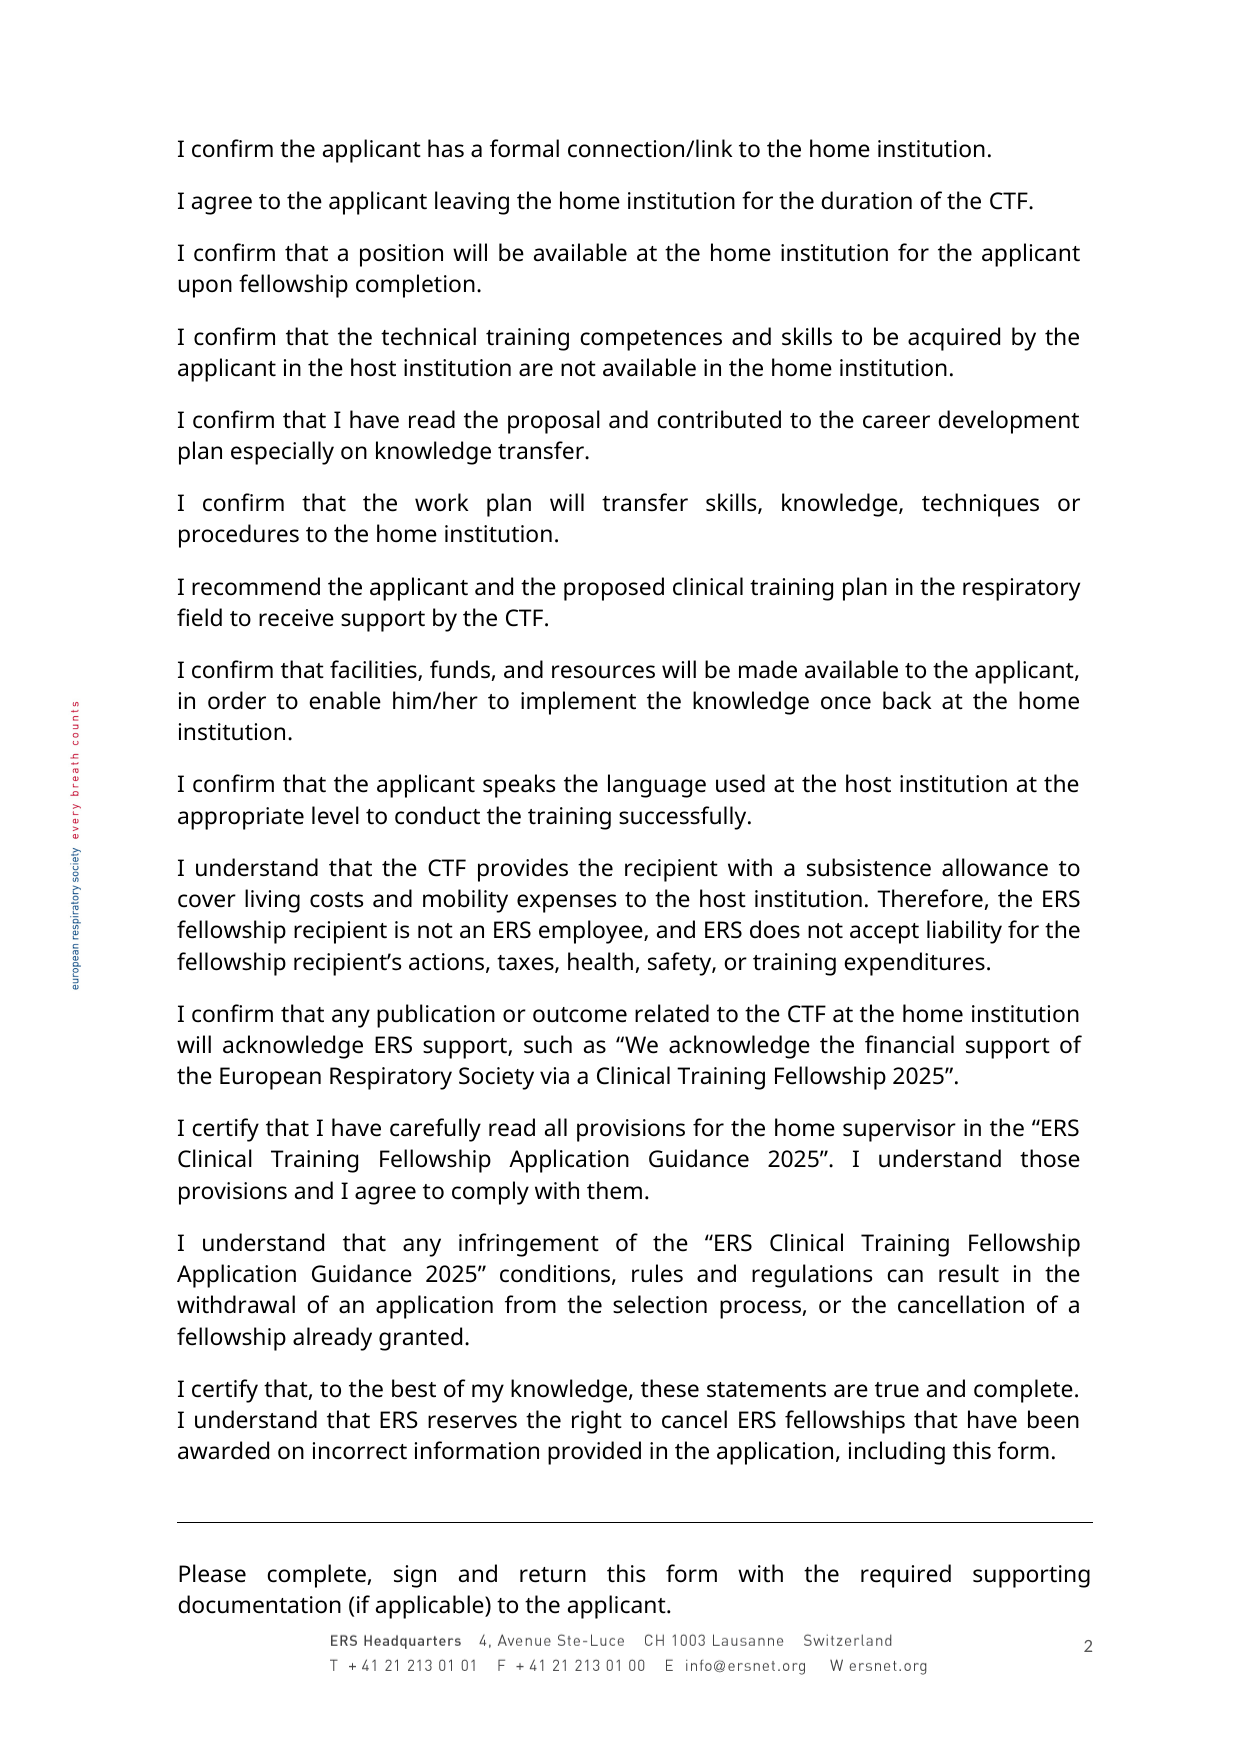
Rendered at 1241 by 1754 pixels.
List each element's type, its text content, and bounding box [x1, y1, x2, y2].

table_cell I understand that any infringement of the “ERS Clinical Training Fellowship Application Guidance 2025” conditions, rules and regulations can result in the withdrawal of an application from the selection process, or the cancellation of a fellowship already granted. [177, 1227, 1093, 1372]
table_cell I confirm that I have read the proposal and contributed to the career development plan especially on knowledge transfer. [177, 404, 1093, 487]
table_cell I confirm that any publication or outcome related to the CTF at the home institution will acknowledge ERS support, such as “We acknowledge the financial support of the European Respiratory Society via a Clinical Training Fellowship 2025”. [177, 998, 1093, 1112]
table_cell I confirm that the applicant speaks the language used at the host institution at the appropriate level to conduct the training successfully. [177, 768, 1093, 852]
table_cell I recommend the applicant and the proposed clinical training plan in the respiratory field to receive support by the CTF. [177, 570, 1093, 654]
table_cell I certify that I have carefully read all provisions for the home supervisor in the “ERS Clinical Training Fellowship Application Guidance 2025”. I understand those provisions and I agree to comply with them. [177, 1112, 1093, 1227]
table_cell I certify that, to the best of my knowledge, these statements are true and complete. I understand that ERS reserves the right to cancel ERS fellowships that have been awarded on incorrect information provided in the application, including this form. [177, 1373, 1093, 1522]
table_cell I agree to the applicant leaving the home institution for the duration of the CTF. [177, 185, 1093, 237]
table_cell I confirm that a position will be available at the home institution for the applicant upon fellowship completion. [177, 237, 1093, 320]
picture [0, 0, 83, 1754]
table_cell I confirm that the technical training competences and skills to be acquired by the applicant in the host institution are not available in the home institution. [177, 320, 1093, 404]
table_header I confirm the applicant has a formal connection/link to the home institution. [177, 133, 1093, 185]
table_cell I confirm that the work plan will transfer skills, knowledge, techniques or procedures to the home institution. [177, 487, 1093, 570]
table_cell I confirm that facilities, funds, and resources will be made available to the applicant, in order to enable him/her to implement the knowledge once back at the home institution. [177, 654, 1093, 768]
picture [303, 1621, 943, 1696]
text Please complete, sign and return this form with the required supporting documentation (if applicable) to the applicant. [177, 1558, 1093, 1621]
table_cell I understand that the CTF provides the recipient with a subsistence allowance to cover living costs and mobility expenses to the host institution. Therefore, the ERS fellowship recipient is not an ERS employee, and ERS does not accept liability for the fellowship recipient’s actions, taxes, health, safety, or training expenditures. [177, 852, 1093, 997]
